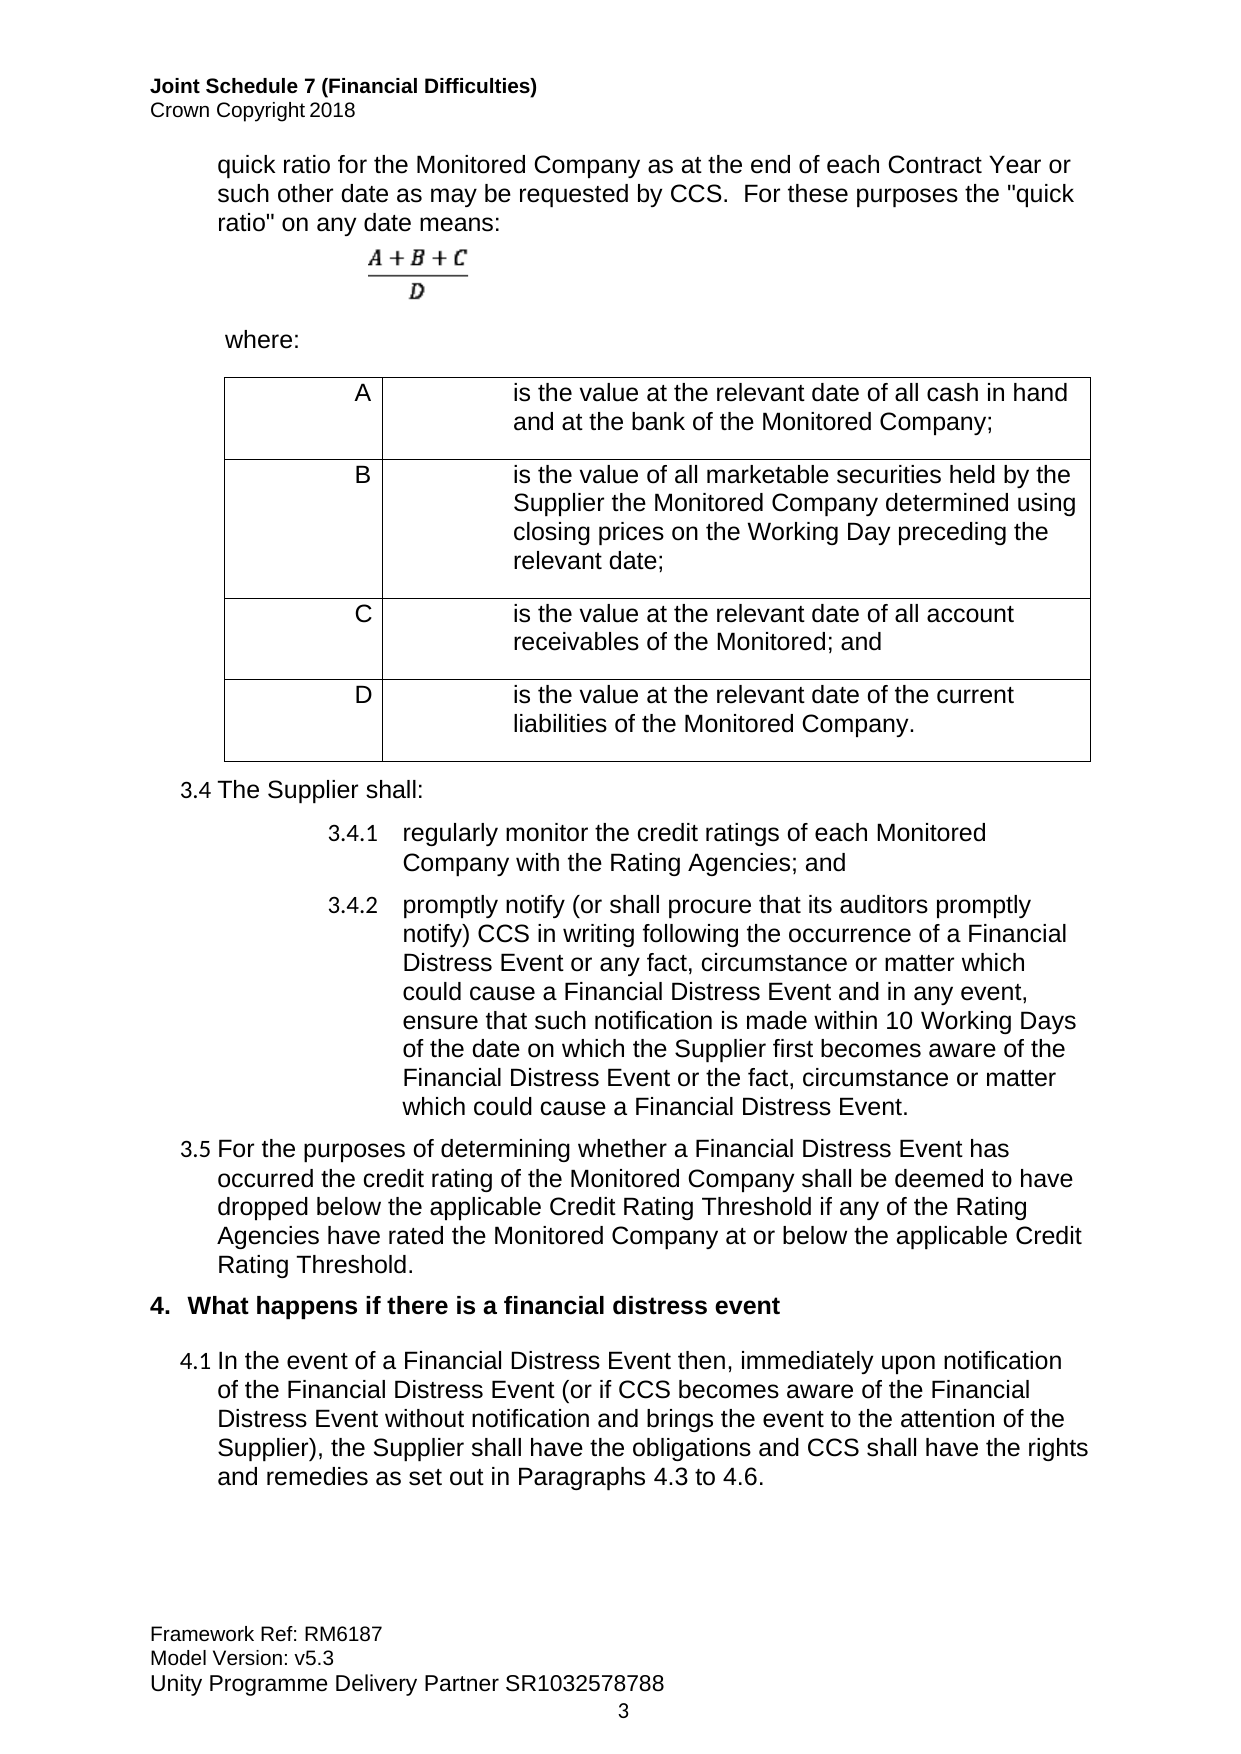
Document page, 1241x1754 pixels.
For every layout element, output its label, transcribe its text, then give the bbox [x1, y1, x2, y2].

table_cell is the value at the relevant date of the current liabilities of the Monitored Company. [383, 680, 1090, 761]
list regularly monitor the credit ratings of each Monitored Company with the Rating Agencies; and [327, 817, 1090, 876]
list For the purposes of determining whether a Financial Distress Event has occurred the credit rating of the Monitored Company shall be deemed to have dropped below the applicable Credit Rating Threshold if any of the Rating Agencies have rated the Monitored Company at or below the applicable Credit Rating Threshold. [179, 1133, 1090, 1279]
table_header A [225, 378, 382, 459]
subtitle What happens if there is a financial distress event [150, 1291, 1090, 1320]
table_header is the value at the relevant date of all cash in hand and at the bank of the Monitored Company; [383, 378, 1090, 459]
table_cell C [225, 599, 382, 679]
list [179, 150, 1090, 236]
list In the event of a Financial Distress Event then, immediately upon notification of the Financial Distress Event (or if CCS becomes aware of the Financial Distress Event without notification and brings the event to the attention of the Supplier), the Supplier shall have the obligations and CCS shall have the rights and remedies as set out in Paragraphs 4.3 to 4.6. [179, 1345, 1090, 1490]
table_cell is the value at the relevant date of all account receivables of the Monitored; and [383, 599, 1090, 679]
table_cell is the value of all marketable securities held by the Supplier the Monitored Company determined using closing prices on the Working Day preceding the relevant date; [383, 460, 1090, 598]
list promptly notify (or shall procure that its auditors promptly notify) CCS in writing following the occurrence of a Financial Distress Event or any fact, circumstance or matter which could cause a Financial Distress Event and in any event, ensure that such notification is made within 10 Working Days of the date on which the Supplier first becomes aware of the Financial Distress Event or the fact, circumstance or matter which could cause a Financial Distress Event. [327, 889, 1090, 1121]
table_cell B [225, 460, 382, 598]
text where: [225, 326, 1090, 354]
list The Supplier shall: [179, 774, 1090, 804]
table_cell D [225, 680, 382, 761]
